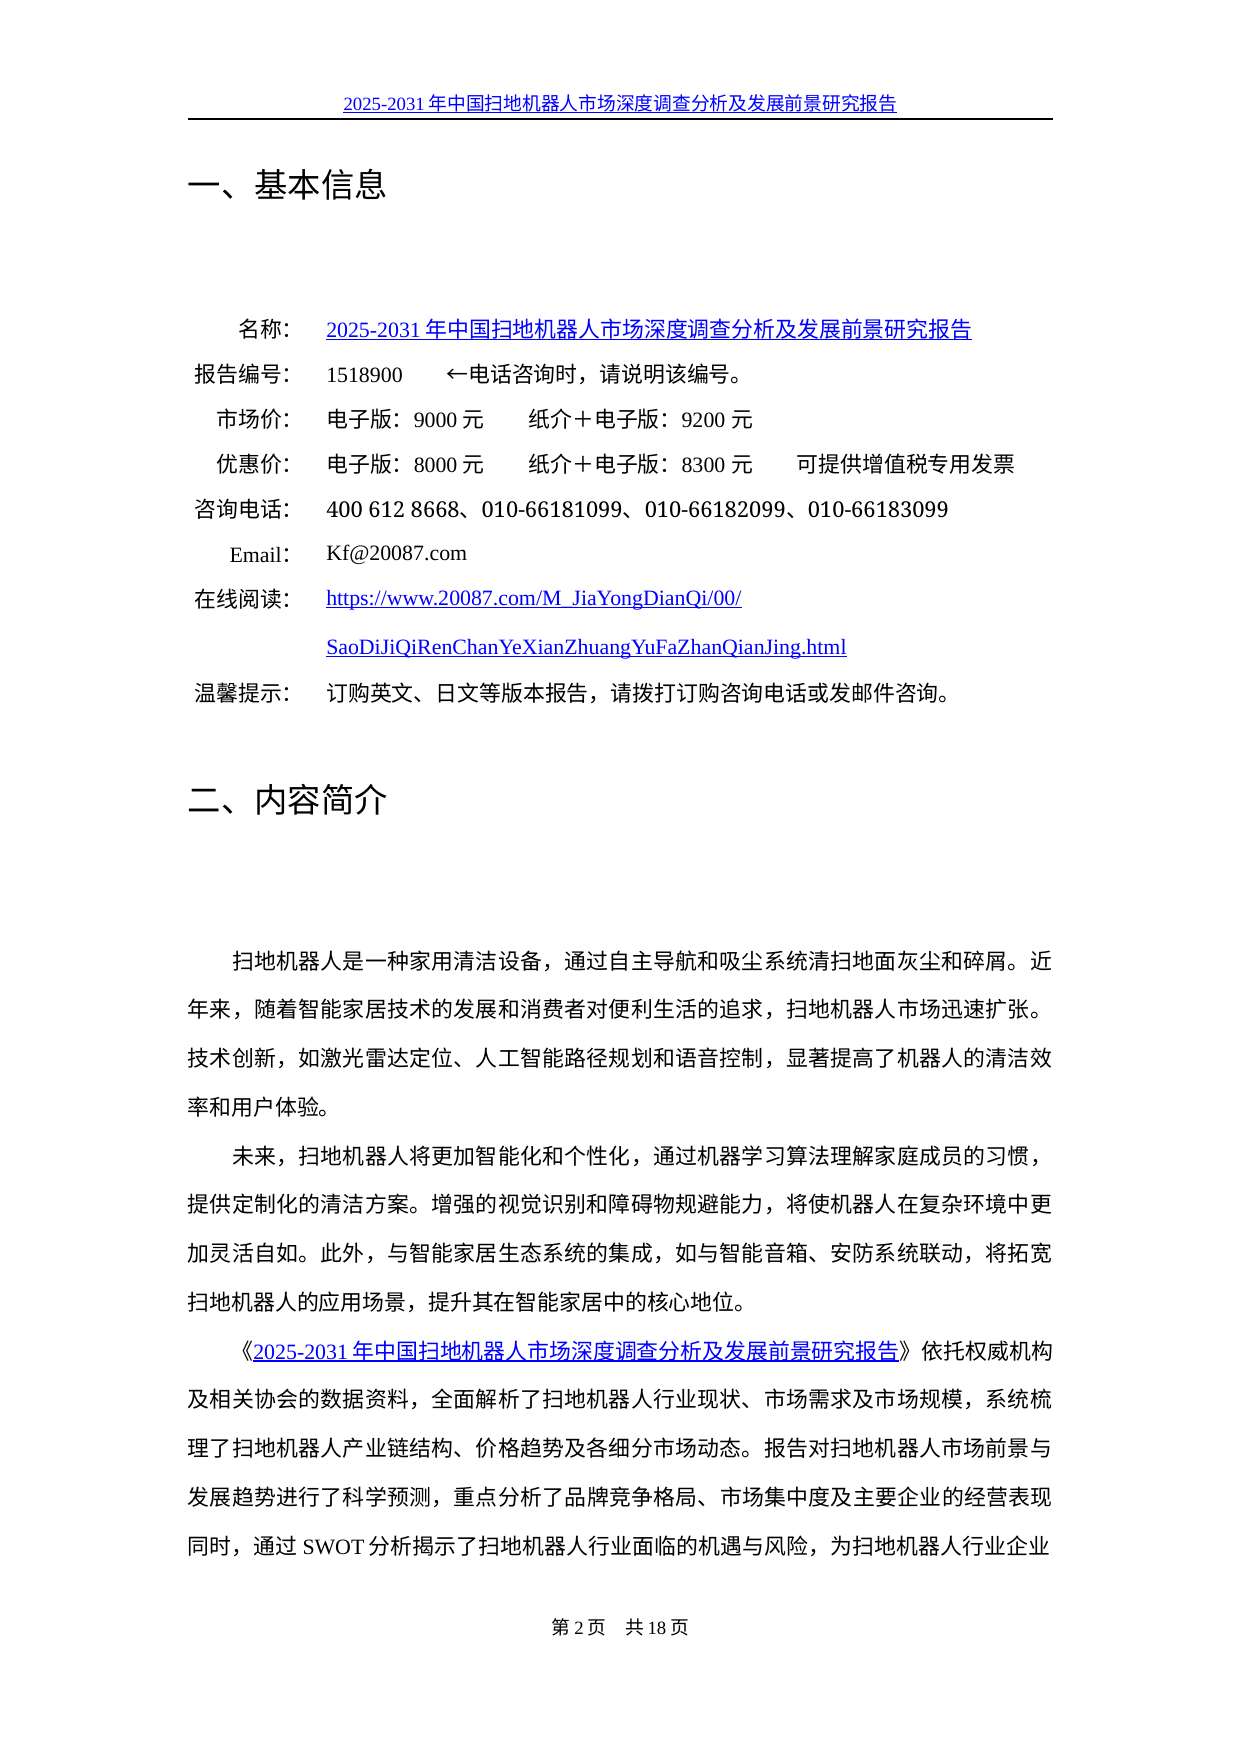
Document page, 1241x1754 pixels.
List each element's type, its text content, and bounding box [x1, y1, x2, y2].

table_cell 市场价： [167, 402, 315, 447]
table_cell 电子版：9000 元 纸介＋电子版：9200 元 [315, 402, 1073, 447]
table_cell 在线阅读： [167, 582, 315, 675]
title 二、内容简介 [187, 766, 1053, 831]
title 一、基本信息 [187, 150, 1053, 215]
table_cell Email： [167, 537, 315, 582]
table_cell 400 612 8668、010-66181099、010-66182099、010-66183099 [315, 492, 1073, 537]
table_header 2025-2031年中国扫地机器人市场深度调查分析及发展前景研究报告 [315, 312, 1073, 357]
table_cell 报告编号： [167, 357, 315, 402]
table_cell 订购英文、日文等版本报告，请拨打订购咨询电话或发邮件咨询。 [315, 675, 1073, 720]
table_cell [315, 582, 1073, 675]
table_cell 咨询电话： [167, 492, 315, 537]
table_header 名称： [167, 312, 315, 357]
table_cell Kf@20087.com [315, 537, 1073, 582]
table_cell 1518900 ←电话咨询时，请说明该编号。 [315, 357, 1073, 402]
table_cell 优惠价： [167, 447, 315, 492]
table_cell 温馨提示： [167, 675, 315, 720]
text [187, 943, 1053, 1561]
table_cell 电子版：8000 元 纸介＋电子版：8300 元 可提供增值税专用发票 [315, 447, 1073, 492]
